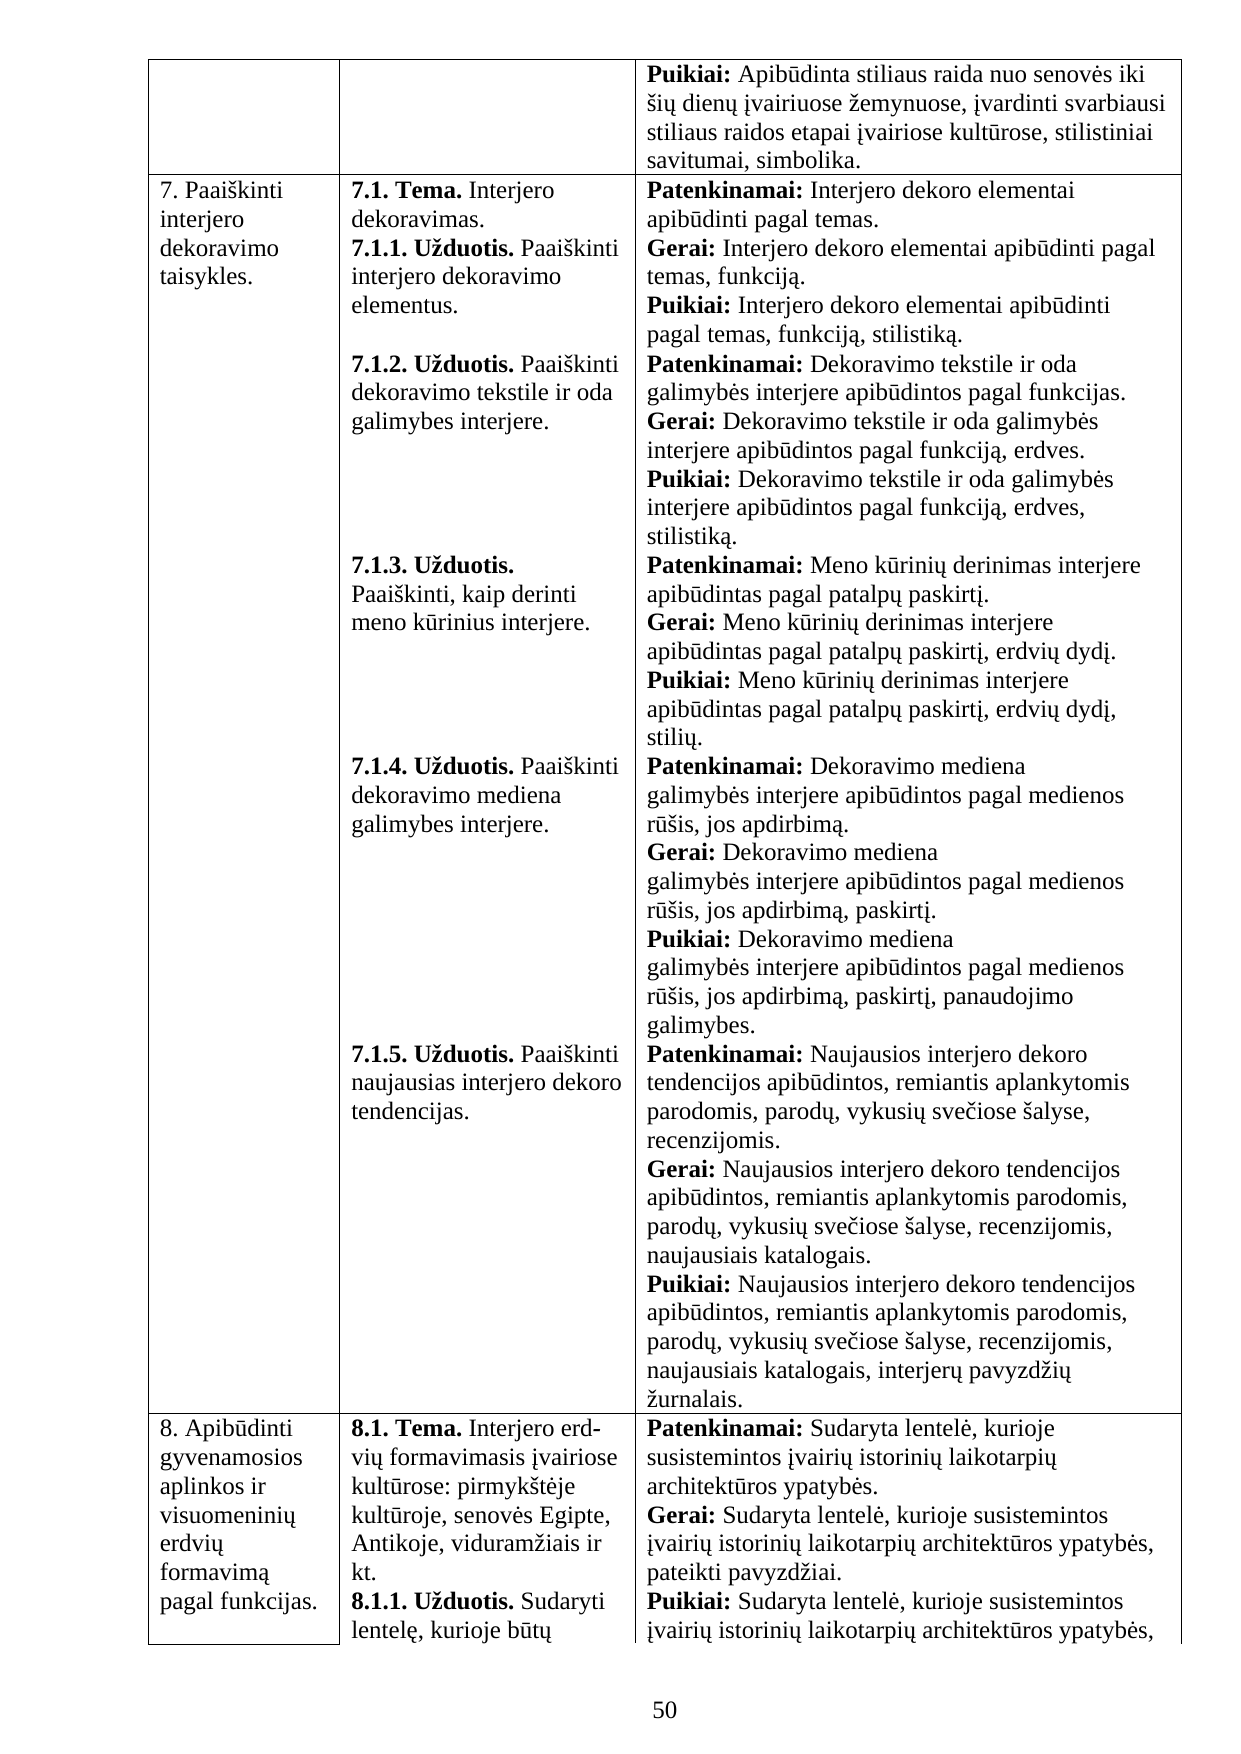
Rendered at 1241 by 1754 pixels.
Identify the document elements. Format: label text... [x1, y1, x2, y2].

table_cell 7. Paaiškinti interjero dekoravimo taisykles. [149, 175, 339, 1412]
table_cell Patenkinamai: Dekoravimo mediena galimybės interjere apibūdintos pagal medienos rūšis, jos apdirbimą. Gerai: Dekoravimo mediena galimybės interjere apibūdintos pagal medienos rūšis, jos apdirbimą, paskirtį. Puikiai: Dekoravimo mediena galimybės interjere apibūdintos pagal medienos rūšis, jos apdirbimą, paskirtį, panaudojimo galimybes. [636, 751, 1181, 1039]
table_cell 7.1.4. Užduotis. Paaiškinti dekoravimo mediena galimybes interjere. [340, 751, 635, 1039]
table_cell 7.1.3. Užduotis. Paaiškinti, kaip derinti meno kūrinius interjere. [340, 550, 635, 751]
table_cell Patenkinamai: Meno kūrinių derinimas interjere apibūdintas pagal patalpų paskirtį. Gerai: Meno kūrinių derinimas interjere apibūdintas pagal patalpų paskirtį, erdvių dydį. Puikiai: Meno kūrinių derinimas interjere apibūdintas pagal patalpų paskirtį, erdvių dydį, stilių. [636, 550, 1181, 751]
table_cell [340, 1414, 635, 1643]
table_cell Patenkinamai: Dekoravimo tekstile ir oda galimybės interjere apibūdintos pagal funkcijas. Gerai: Dekoravimo tekstile ir oda galimybės interjere apibūdintos pagal funkciją, erdves. Puikiai: Dekoravimo tekstile ir oda galimybės interjere apibūdintos pagal funkciją, erdves, stilistiką. [636, 348, 1181, 550]
table_cell 7.1.2. Užduotis. Paaiškinti dekoravimo tekstile ir oda galimybes interjere. [340, 348, 635, 550]
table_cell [636, 60, 1181, 174]
table_cell 7.1. Tema. Interjero dekoravimas. 7.1.1. Užduotis. Paaiškinti interjero dekoravimo elementus. [340, 175, 635, 348]
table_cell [340, 60, 635, 174]
table_cell Patenkinamai: Naujausios interjero dekoro tendencijos apibūdintos, remiantis aplankytomis parodomis, parodų, vykusių svečiose šalyse, recenzijomis. Gerai: Naujausios interjero dekoro tendencijos apibūdintos, remiantis aplankytomis parodomis, parodų, vykusių svečiose šalyse, recenzijomis, naujausiais katalogais. Puikiai: Naujausios interjero dekoro tendencijos apibūdintos, remiantis aplankytomis parodomis, parodų, vykusių svečiose šalyse, recenzijomis, naujausiais katalogais, interjerų pavyzdžių žurnalais. [636, 1039, 1181, 1412]
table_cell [636, 1414, 1181, 1643]
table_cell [149, 1414, 339, 1643]
table_cell Patenkinamai: Interjero dekoro elementai apibūdinti pagal temas. Gerai: Interjero dekoro elementai apibūdinti pagal temas, funkciją. Puikiai: Interjero dekoro elementai apibūdinti pagal temas, funkciją, stilistiką. [636, 175, 1181, 348]
table_cell 7.1.5. Užduotis. Paaiškinti naujausias interjero dekoro tendencijas. [340, 1039, 635, 1412]
